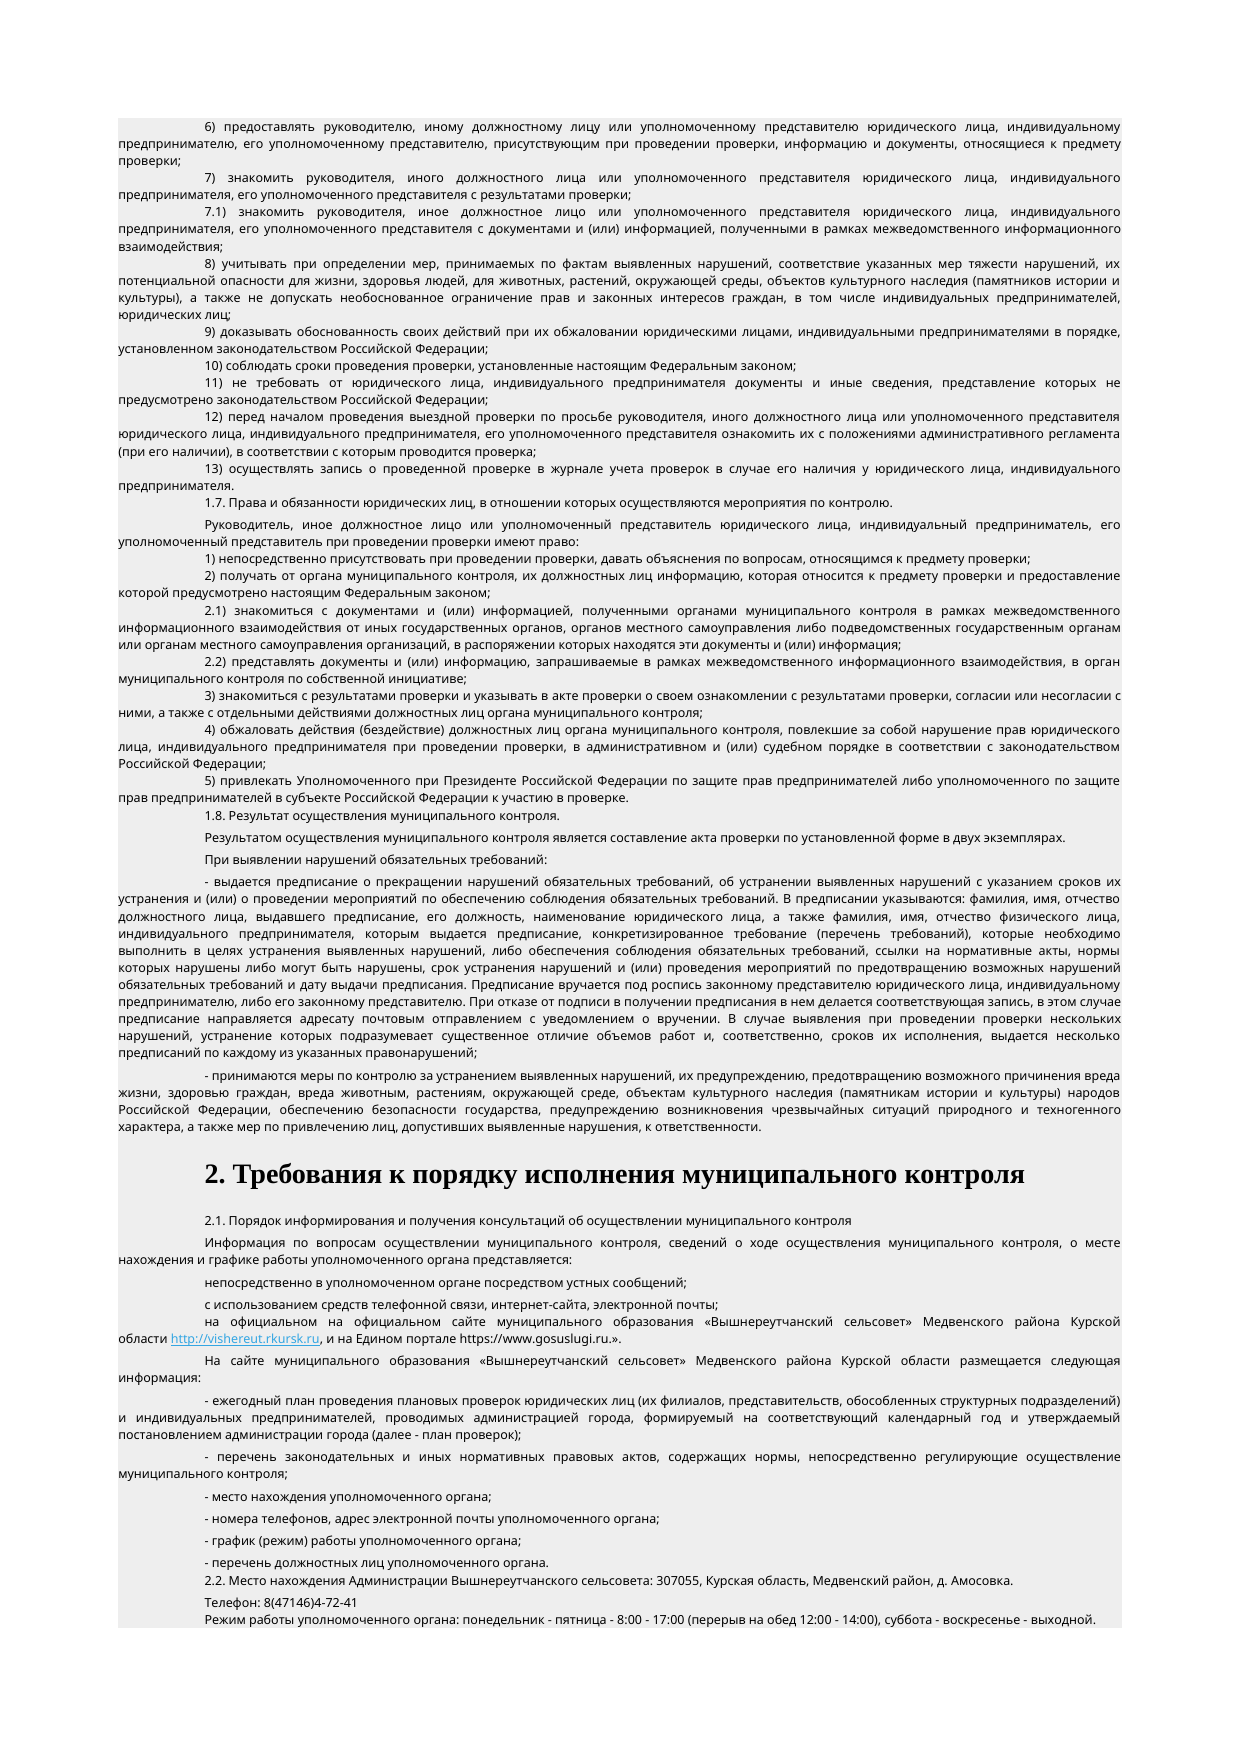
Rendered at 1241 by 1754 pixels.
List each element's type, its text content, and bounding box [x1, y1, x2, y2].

text 2) получать от органа муниципального контроля, их должностных лиц информацию, которая относится к предмету проверки и предоставление которой предусмотрено настоящим Федеральным законом; [118, 567, 1122, 602]
text При выявлении нарушений обязательных требований: [118, 851, 1122, 868]
text 5) привлекать Уполномоченного при Президенте Российской Федерации по защите прав предпринимателей либо уполномоченного по защите прав предпринимателей в субъекте Российской Федерации к участию в проверке. [118, 772, 1122, 807]
text Информация по вопросам осуществлении муниципального контроля, сведений о ходе осуществления муниципального контроля, о месте нахождения и графике работы уполномоченного органа представляется: [118, 1234, 1122, 1268]
text Режим работы уполномоченного органа: понедельник - пятница - 8:00 - 17:00 (перерыв на обед 12:00 - 14:00), суббота - воскресенье - выходной. [118, 1611, 1122, 1628]
text 1.7. Права и обязанности юридических лиц, в отношении которых осуществляются мероприятия по контролю. [118, 494, 1122, 511]
text с использованием средств телефонной связи, интернет-сайта, электронной почты; [118, 1296, 1122, 1313]
text 7) знакомить руководителя, иного должностного лица или уполномоченного представителя юридического лица, индивидуального предпринимателя, его уполномоченного представителя с результатами проверки; [118, 169, 1122, 203]
text - номера телефонов, адрес электронной почты уполномоченного органа; [118, 1510, 1122, 1527]
text - ежегодный план проведения плановых проверок юридических лиц (их филиалов, представительств, обособленных структурных подразделений) и индивидуальных предпринимателей, проводимых администрацией города, формируемый на соответствующий календарный год и утверждаемый постановлением администрации города (далее - план проверок); [118, 1392, 1122, 1443]
text Телефон: 8(47146)4-72-41 [118, 1594, 1122, 1611]
text 8) учитывать при определении мер, принимаемых по фактам выявленных нарушений, соответствие указанных мер тяжести нарушений, их потенциальной опасности для жизни, здоровья людей, для животных, растений, окружающей среды, объектов культурного наследия (памятников истории и культуры), а также не допускать необоснованное ограничение прав и законных интересов граждан, в том числе индивидуальных предпринимателей, юридических лиц; [118, 255, 1122, 323]
text 1.8. Результат осуществления муниципального контроля. [118, 807, 1122, 824]
text 6) предоставлять руководителю, иному должностному лицу или уполномоченному представителю юридического лица, индивидуальному предпринимателю, его уполномоченному представителю, присутствующим при проведении проверки, информацию и документы, относящиеся к предмету проверки; [118, 118, 1122, 169]
text 4) обжаловать действия (бездействие) должностных лиц органа муниципального контроля, повлекшие за собой нарушение прав юридического лица, индивидуального предпринимателя при проведении проверки, в административном и (или) судебном порядке в соответствии с законодательством Российской Федерации; [118, 721, 1122, 772]
text непосредственно в уполномоченном органе посредством устных сообщений; [118, 1274, 1122, 1291]
text 1) непосредственно присутствовать при проведении проверки, давать объяснения по вопросам, относящимся к предмету проверки; [118, 550, 1122, 567]
text 9) доказывать обоснованность своих действий при их обжаловании юридическими лицами, индивидуальными предпринимателями в порядке, установленном законодательством Российской Федерации; [118, 323, 1122, 357]
text 11) не требовать от юридического лица, индивидуального предпринимателя документы и иные сведения, представление которых не предусмотрено законодательством Российской Федерации; [118, 374, 1122, 408]
text 3) знакомиться с результатами проверки и указывать в акте проверки о своем ознакомлении с результатами проверки, согласии или несогласии с ними, а также с отдельными действиями должностных лиц органа муниципального контроля; [118, 687, 1122, 721]
text 2. Требования к порядку исполнения муниципального контроля [118, 1157, 1122, 1190]
text 13) осуществлять запись о проведенной проверке в журнале учета проверок в случае его наличия у юридического лица, индивидуального предпринимателя. [118, 460, 1122, 494]
text - выдается предписание о прекращении нарушений обязательных требований, об устранении выявленных нарушений с указанием сроков их устранения и (или) о проведении мероприятий по обеспечению соблюдения обязательных требований. В предписании указываются: фамилия, имя, отчество должностного лица, выдавшего предписание, его должность, наименование юридического лица, а также фамилия, имя, отчество физического лица, индивидуального предпринимателя, которым выдается предписание, конкретизированное требование (перечень требований), которые необходимо выполнить в целях устранения выявленных нарушений, либо обеспечения соблюдения обязательных требований, ссылки на нормативные акты, нормы которых нарушены либо могут быть нарушены, срок устранения нарушений и (или) проведения мероприятий по предотвращению возможных нарушений обязательных требований и дату выдачи предписания. Предписание вручается под роспись законному представителю юридического лица, индивидуальному предпринимателю, либо его законному представителю. При отказе от подписи в получении предписания в нем делается соответствующая запись, в этом случае предписание направляется адресату почтовым отправлением с уведомлением о вручении. В случае выявления при проведении проверки нескольких нарушений, устранение которых подразумевает существенное отличие объемов работ и, соответственно, сроков их исполнения, выдается несколько предписаний по каждому из указанных правонарушений; [118, 873, 1122, 1061]
text Результатом осуществления муниципального контроля является составление акта проверки по установленной форме в двух экземплярах. [118, 829, 1122, 846]
text 2.2. Место нахождения Администрации Вышнереутчанского сельсовета: 307055, Курская область, Медвенский район, д. Амосовка. [118, 1572, 1122, 1589]
text - принимаются меры по контролю за устранением выявленных нарушений, их предупреждению, предотвращению возможного причинения вреда жизни, здоровью граждан, вреда животным, растениям, окружающей среде, объектам культурного наследия (памятникам истории и культуры) народов Российской Федерации, обеспечению безопасности государства, предупреждению возникновения чрезвычайных ситуаций природного и техногенного характера, а также мер по привлечению лиц, допустивших выявленные нарушения, к ответственности. [118, 1067, 1122, 1135]
text - перечень законодательных и иных нормативных правовых актов, содержащих нормы, непосредственно регулирующие осуществление муниципального контроля; [118, 1448, 1122, 1482]
text 12) перед началом проведения выездной проверки по просьбе руководителя, иного должностного лица или уполномоченного представителя юридического лица, индивидуального предпринимателя, его уполномоченного представителя ознакомить их с положениями административного регламента (при его наличии), в соответствии с которым проводится проверка; [118, 408, 1122, 460]
text 2.2) представлять документы и (или) информацию, запрашиваемые в рамках межведомственного информационного взаимодействия, в орган муниципального контроля по собственной инициативе; [118, 653, 1122, 687]
text - перечень должностных лиц уполномоченного органа. [118, 1554, 1122, 1572]
text - место нахождения уполномоченного органа; [118, 1488, 1122, 1505]
text Руководитель, иное должностное лицо или уполномоченный представитель юридического лица, индивидуальный предприниматель, его уполномоченный представитель при проведении проверки имеют право: [118, 516, 1122, 550]
text 2.1) знакомиться с документами и (или) информацией, полученными органами муниципального контроля в рамках межведомственного информационного взаимодействия от иных государственных органов, органов местного самоуправления либо подведомственных государственным органам или органам местного самоуправления организаций, в распоряжении которых находятся эти документы и (или) информация; [118, 602, 1122, 653]
text на официальном на официальном сайте муниципального образования «Вышнереутчанский сельсовет» Медвенского района Курской области http://vishereut.rkursk.ru, и на Едином портале https://www.gosuslugi.ru.». [118, 1313, 1122, 1347]
text 10) соблюдать сроки проведения проверки, установленные настоящим Федеральным законом; [118, 357, 1122, 374]
text На сайте муниципального образования «Вышнереутчанский сельсовет» Медвенского района Курской области размещается следующая информация: [118, 1352, 1122, 1387]
text 2.1. Порядок информирования и получения консультаций об осуществлении муниципального контроля [118, 1212, 1122, 1229]
text 7.1) знакомить руководителя, иное должностное лицо или уполномоченного представителя юридического лица, индивидуального предпринимателя, его уполномоченного представителя с документами и (или) информацией, полученными в рамках межведомственного информационного взаимодействия; [118, 203, 1122, 255]
text - график (режим) работы уполномоченного органа; [118, 1532, 1122, 1549]
